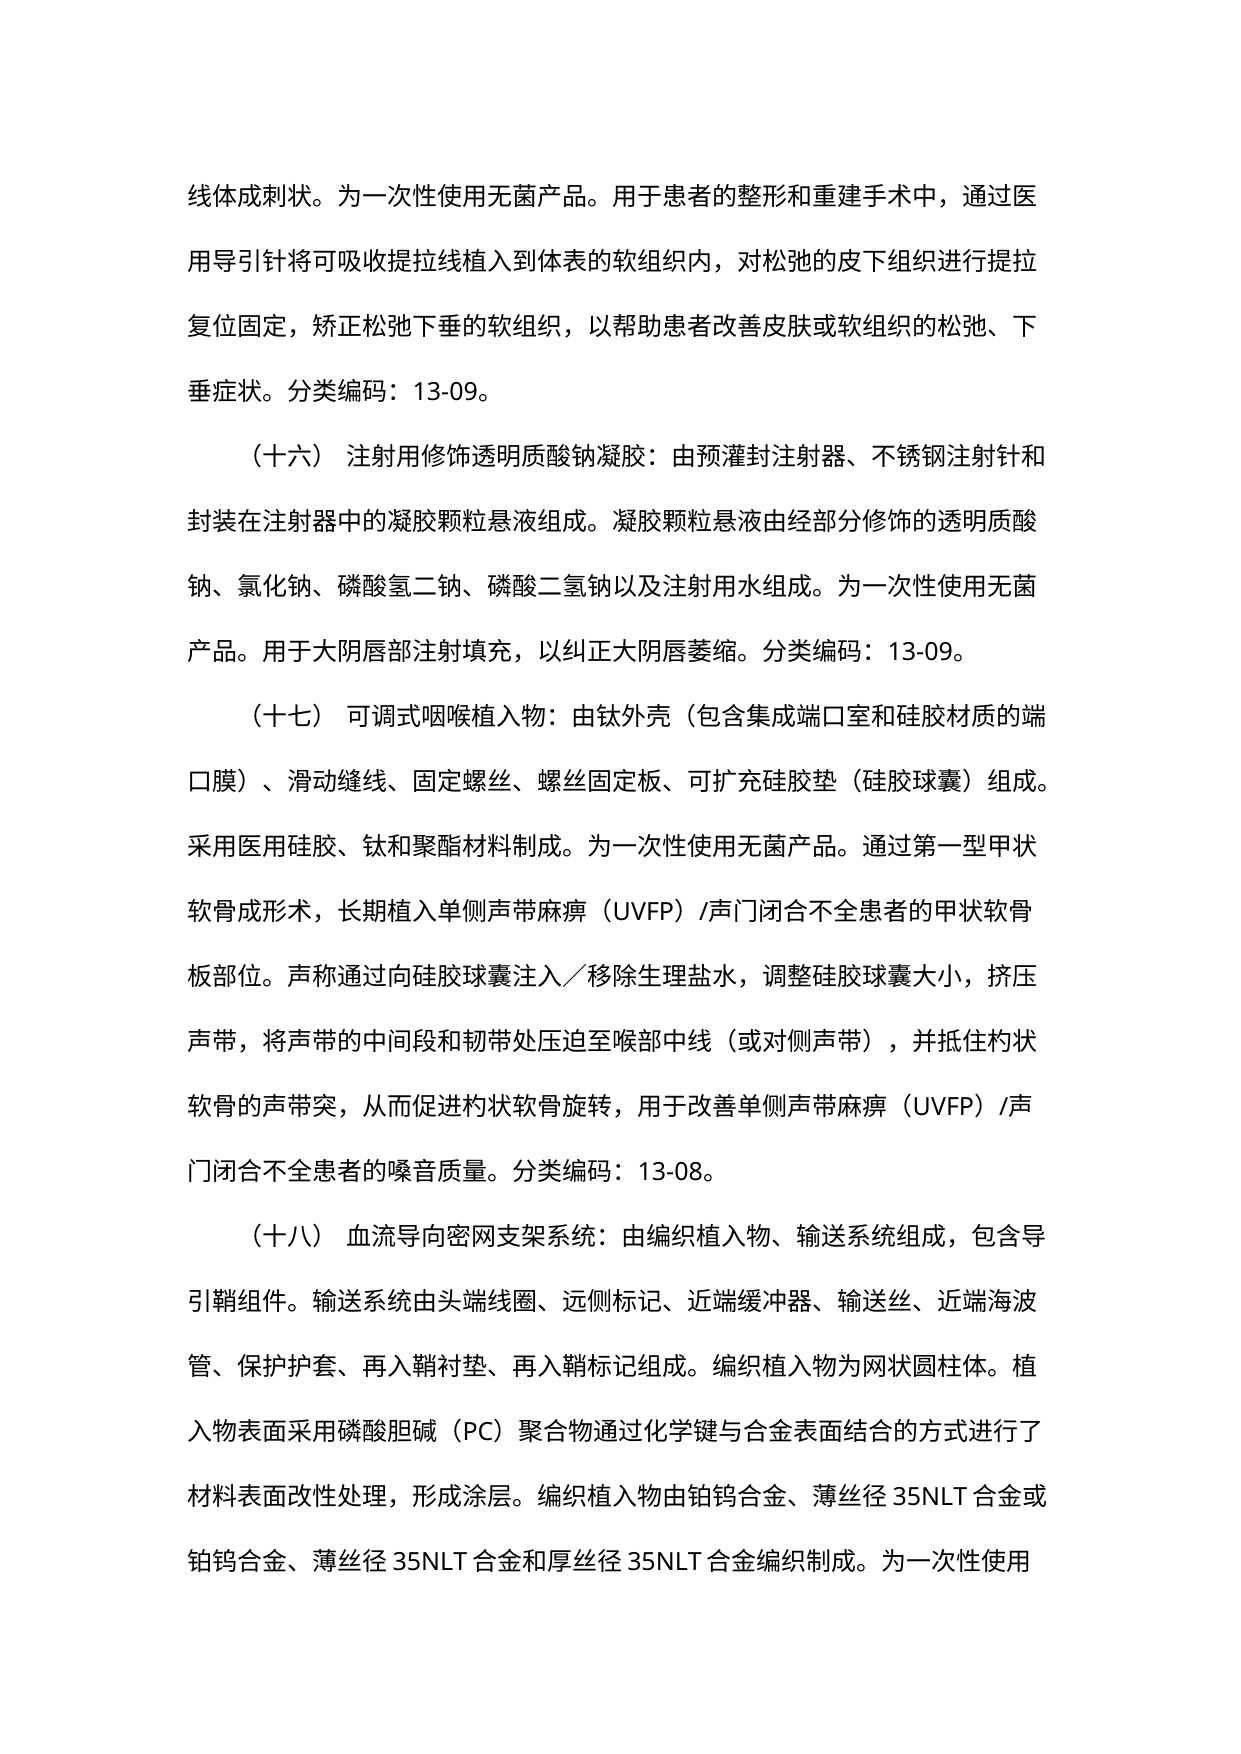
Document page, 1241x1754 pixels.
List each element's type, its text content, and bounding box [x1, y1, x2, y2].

text （十七） 可调式咽喉植入物：由钛外壳（包含集成端口室和硅胶材质的端口膜）、滑动缝线、固定螺丝、螺丝固定板、可扩充硅胶垫（硅胶球囊）组成。采用医用硅胶、钛和聚酯材料制成。为一次性使用无菌产品。通过第一型甲状软骨成形术，长期植入单侧声带麻痹（UVFP）/声门闭合不全患者的甲状软骨板部位。声称通过向硅胶球囊注入／移除生理盐水，调整硅胶球囊大小，挤压声带，将声带的中间段和韧带处压迫至喉部中线（或对侧声带），并抵住杓状软骨的声带突，从而促进杓状软骨旋转，用于改善单侧声带麻痹（UVFP）/声门闭合不全患者的嗓音质量。分类编码：13-08。 [187, 682, 1053, 1202]
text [187, 1202, 1053, 1592]
text （十六） 注射用修饰透明质酸钠凝胶：由预灌封注射器、不锈钢注射针和封装在注射器中的凝胶颗粒悬液组成。凝胶颗粒悬液由经部分修饰的透明质酸钠、氯化钠、磷酸氢二钠、磷酸二氢钠以及注射用水组成。为一次性使用无菌产品。用于大阴唇部注射填充，以纠正大阴唇萎缩。分类编码：13-09。 [187, 422, 1053, 682]
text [187, 162, 1053, 422]
